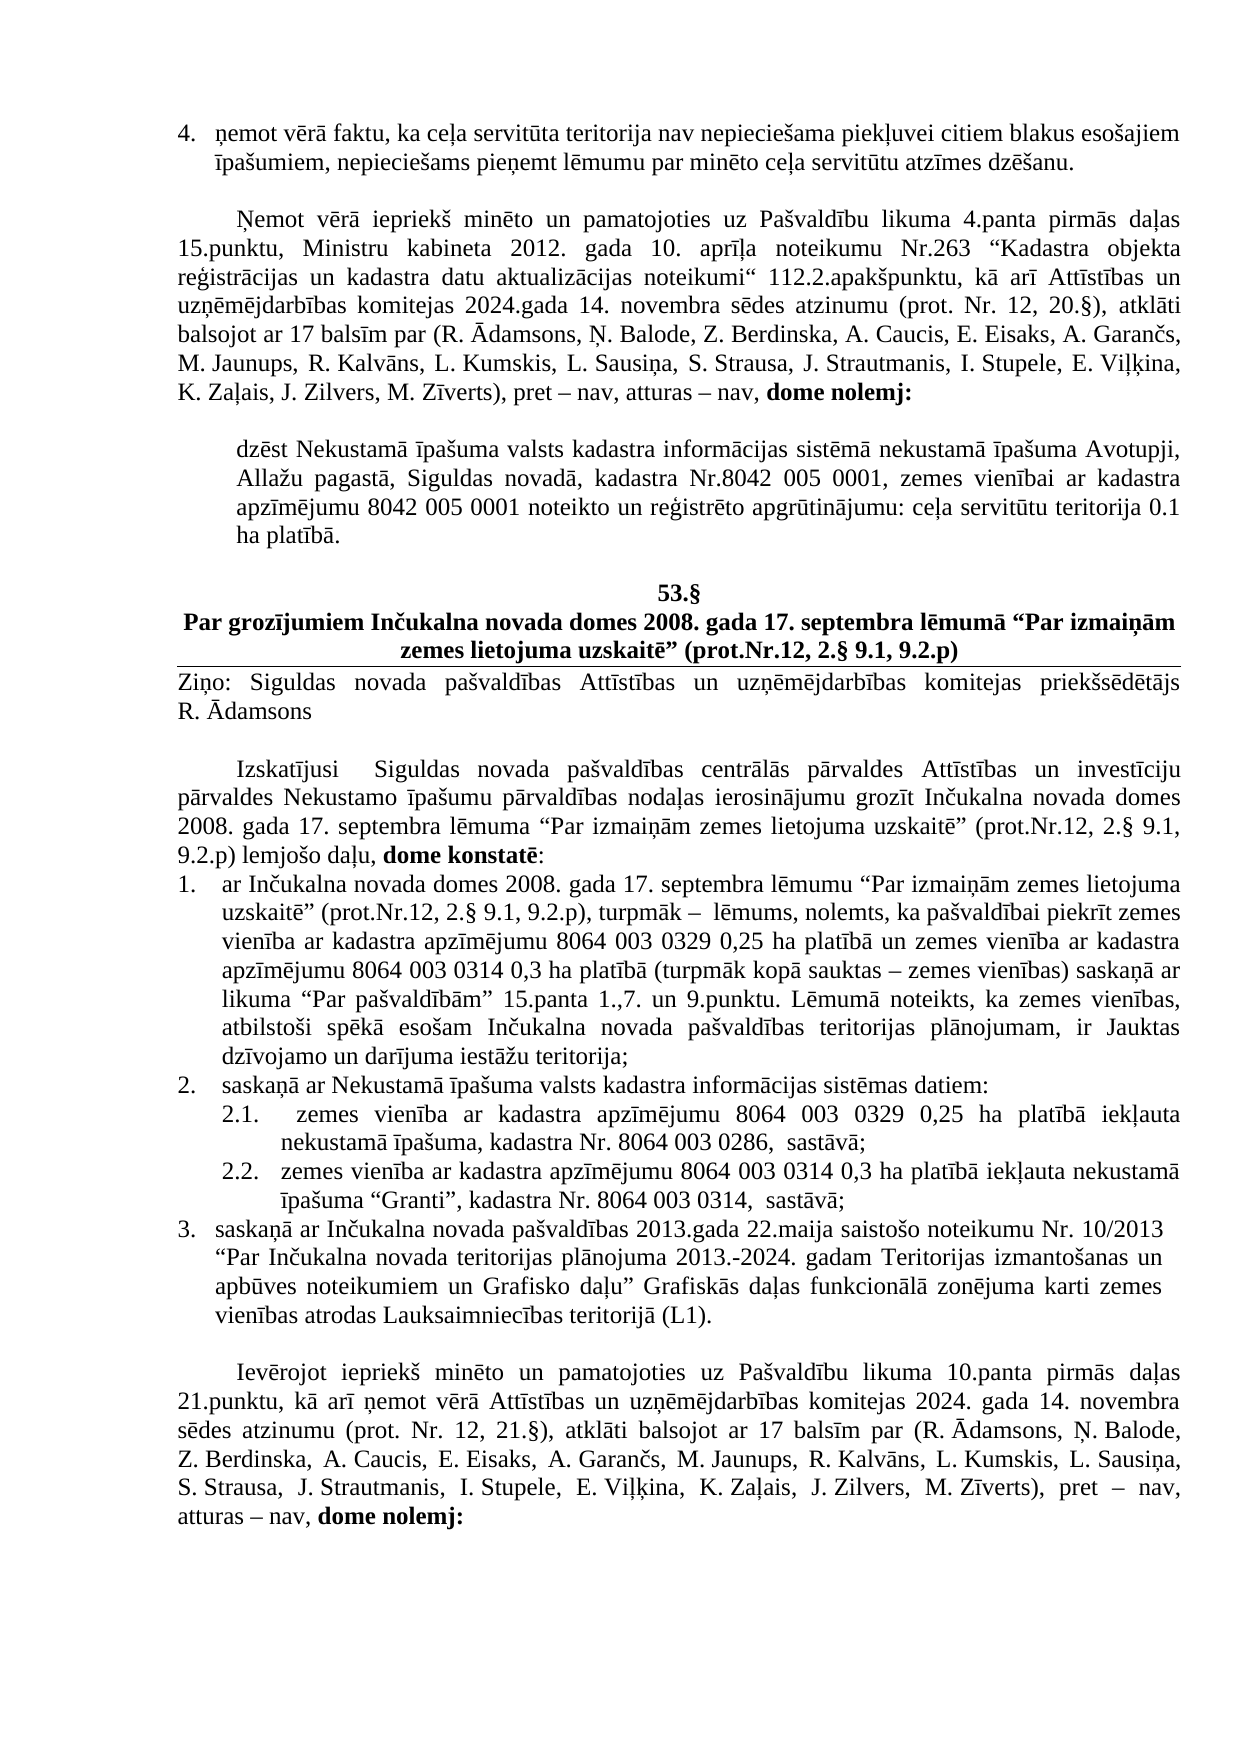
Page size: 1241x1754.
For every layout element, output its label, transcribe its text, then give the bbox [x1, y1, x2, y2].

text Ievērojot iepriekš minēto un pamatojoties uz Pašvaldību likuma 10.panta pirmās daļas 21.punktu, kā arī ņemot vērā Attīstības un uzņēmējdarbības komitejas 2024. gada 14. novembra sēdes atzinumu (prot. Nr. 12, 21.§), atklāti balsojot ar 17 balsīm par (R. Ādamsons, Ņ. Balode, Z. Berdinska, A. Caucis, E. Eisaks, A. Garančs, M. Jaunups, R. Kalvāns, L. Kumskis, L. Sausiņa, S. Strausa, J. Strautmanis, I. Stupele, E. Viļķina, K. Zaļais, J. Zilvers, M. Zīverts), pret – nav, atturas – nav, dome nolemj: [177, 1357, 1181, 1530]
list saskaņā ar Inčukalna novada pašvaldības 2013.gada 22.maija saistošo noteikumu Nr. 10/2013 “Par Inčukalna novada teritorijas plānojuma 2013.-2024. gadam Teritorijas izmantošanas un apbūves noteikumiem un Grafisko daļu” Grafiskās daļas funkcionālā zonējuma karti zemes vienības atrodas Lauksaimniecības teritorijā (L1). [177, 1214, 1163, 1329]
list ņemot vērā faktu, ka ceļa servitūta teritorija nav nepieciešama piekļuvei citiem blakus esošajiem īpašumiem, nepieciešams pieņemt lēmumu par minēto ceļa servitūtu atzīmes dzēšanu. [177, 118, 1181, 176]
list zemes vienība ar kadastra apzīmējumu 8064 003 0314 0,3 ha platībā iekļauta nekustamā īpašuma “Granti”, kadastra Nr. 8064 003 0314, sastāvā; [222, 1156, 1181, 1214]
text Ziņo: Siguldas novada pašvaldības Attīstības un uzņēmējdarbības komitejas priekšsēdētājs R. Ādamsons [177, 667, 1181, 725]
list ar Inčukalna novada domes 2008. gada 17. septembra lēmumu “Par izmaiņām zemes lietojuma uzskaitē” (prot.Nr.12, 2.§ 9.1, 9.2.p), turpmāk – lēmums, nolemts, ka pašvaldībai piekrīt zemes vienība ar kadastra apzīmējumu 8064 003 0329 0,25 ha platībā un zemes vienība ar kadastra apzīmējumu 8064 003 0314 0,3 ha platībā (turpmāk kopā sauktas – zemes vienības) saskaņā ar likuma “Par pašvaldībām” 15.panta 1.,7. un 9.punktu. Lēmumā noteikts, ka zemes vienības, atbilstoši spēkā esošam Inčukalna novada pašvaldības teritorijas plānojumam, ir Jauktas dzīvojamo un darījuma iestāžu teritorija; [177, 869, 1181, 1070]
list saskaņā ar Nekustamā īpašuma valsts kadastra informācijas sistēmas datiem: [177, 1070, 1181, 1099]
text Par grozījumiem Inčukalna novada domes 2008. gada 17. septembra lēmumā “Par izmaiņām zemes lietojuma uzskaitē” (prot.Nr.12, 2.§ 9.1, 9.2.p) [177, 607, 1181, 666]
text Ņemot vērā iepriekš minēto un pamatojoties uz Pašvaldību likuma 4.panta pirmās daļas 15.punktu, Ministru kabineta 2012. gada 10. aprīļa noteikumu Nr.263 “Kadastra objekta reģistrācijas un kadastra datu aktualizācijas noteikumi“ 112.2.apakšpunktu, kā arī Attīstības un uzņēmējdarbības komitejas 2024.gada 14. novembra sēdes atzinumu (prot. Nr. 12, 20.§), atklāti balsojot ar 17 balsīm par (R. Ādamsons, Ņ. Balode, Z. Berdinska, A. Caucis, E. Eisaks, A. Garančs, M. Jaunups, R. Kalvāns, L. Kumskis, L. Sausiņa, S. Strausa, J. Strautmanis, I. Stupele, E. Viļķina, K. Zaļais, J. Zilvers, M. Zīverts), pret – nav, atturas – nav, dome nolemj: [177, 204, 1181, 406]
text dzēst Nekustamā īpašuma valsts kadastra informācijas sistēmā nekustamā īpašuma Avotupji, Allažu pagastā, Siguldas novadā, kadastra Nr.8042 005 0001, zemes vienībai ar kadastra apzīmējumu 8042 005 0001 noteikto un reģistrēto apgrūtinājumu: ceļa servitūtu teritorija 0.1 ha platībā. [236, 434, 1181, 549]
text Izskatījusi Siguldas novada pašvaldības centrālās pārvaldes Attīstības un investīciju pārvaldes Nekustamo īpašumu pārvaldības nodaļas ierosinājumu grozīt Inčukalna novada domes 2008. gada 17. septembra lēmuma “Par izmaiņām zemes lietojuma uzskaitē” (prot.Nr.12, 2.§ 9.1, 9.2.p) lemjošo daļu, dome konstatē: [177, 754, 1181, 869]
list zemes vienība ar kadastra apzīmējumu 8064 003 0329 0,25 ha platībā iekļauta nekustamā īpašuma, kadastra Nr. 8064 003 0286, sastāvā; [222, 1099, 1181, 1156]
text 53.§ [177, 578, 1181, 607]
